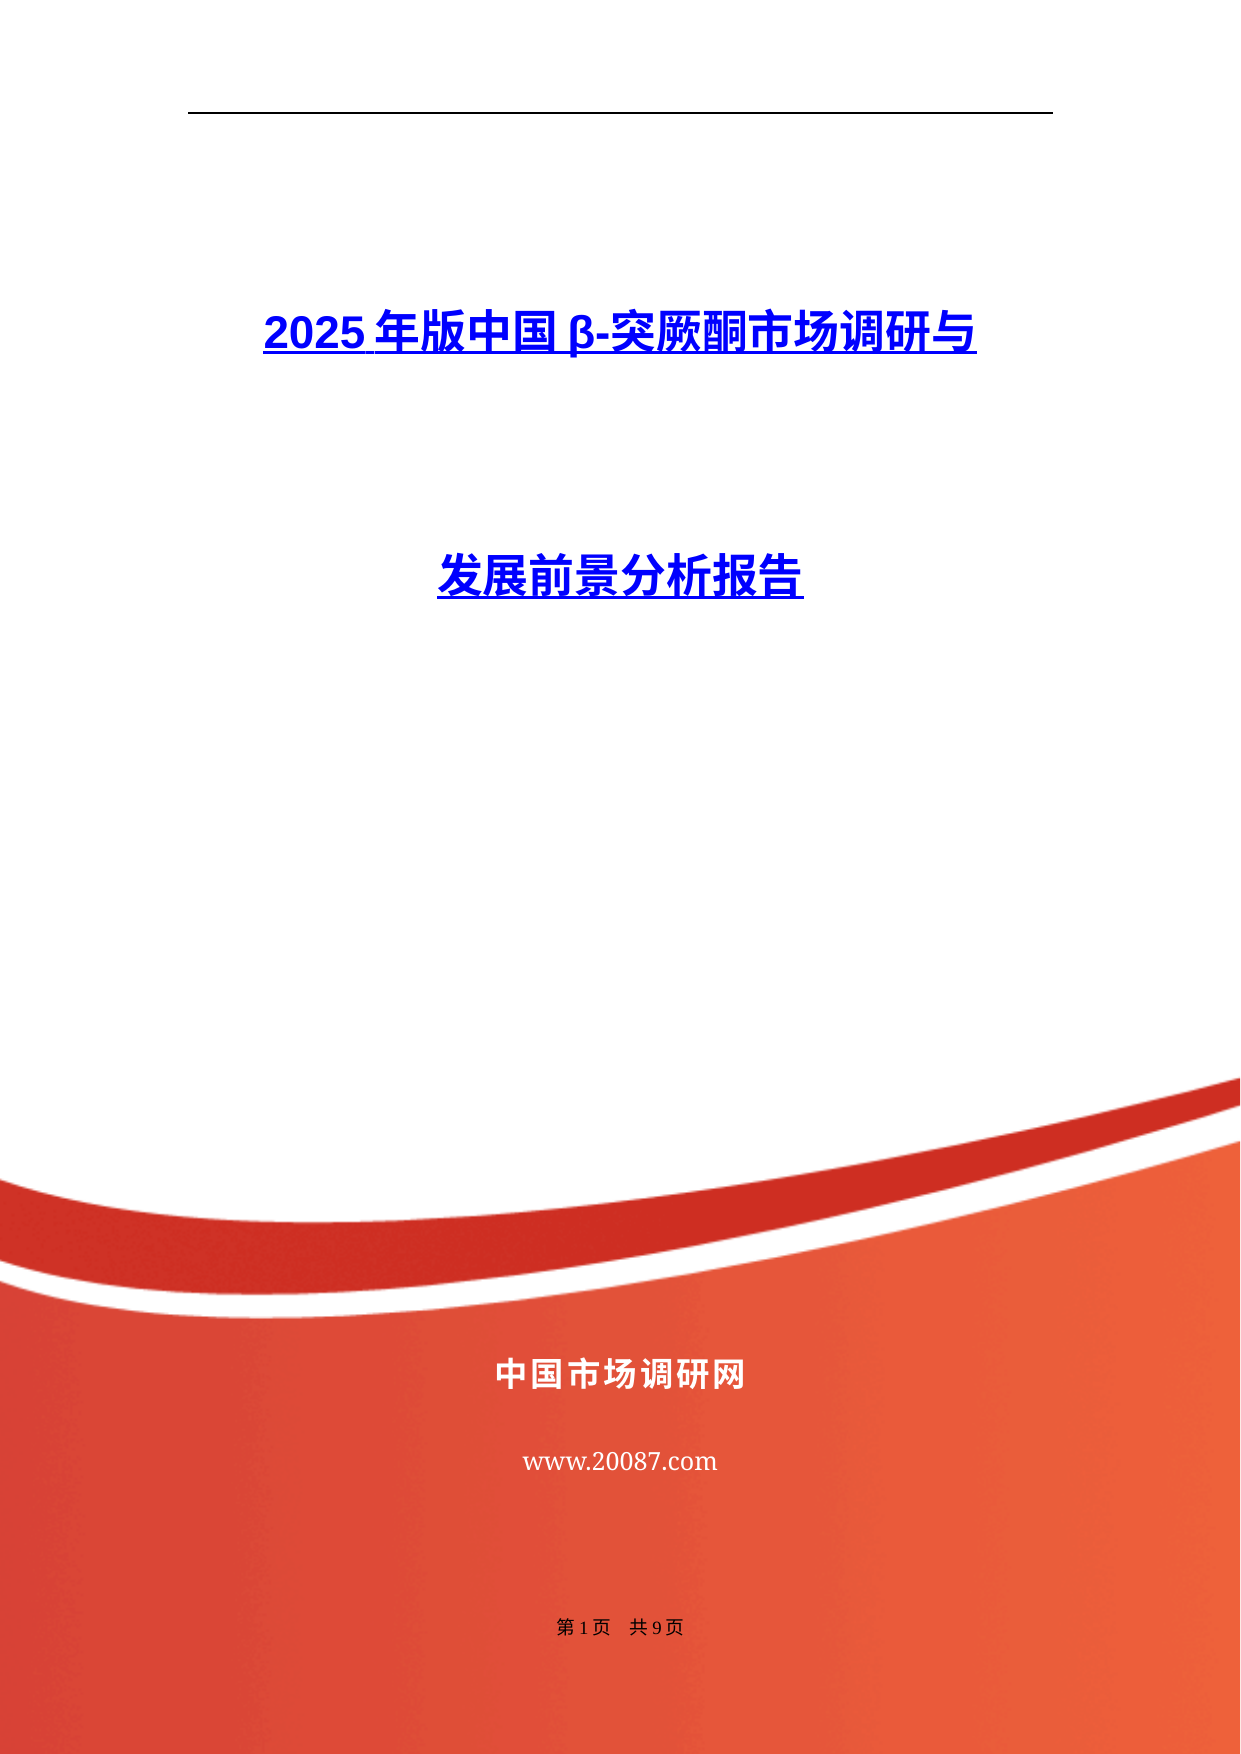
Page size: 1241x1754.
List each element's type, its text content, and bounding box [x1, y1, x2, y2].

picture [0, 1006, 1241, 1754]
subtitle 中国市场调研网 [187, 1339, 1053, 1404]
table_header 2025年版中国β-突厥酮市场调研与发展前景分析报告 [188, 207, 1053, 773]
text www.20087.com [187, 1428, 1053, 1493]
